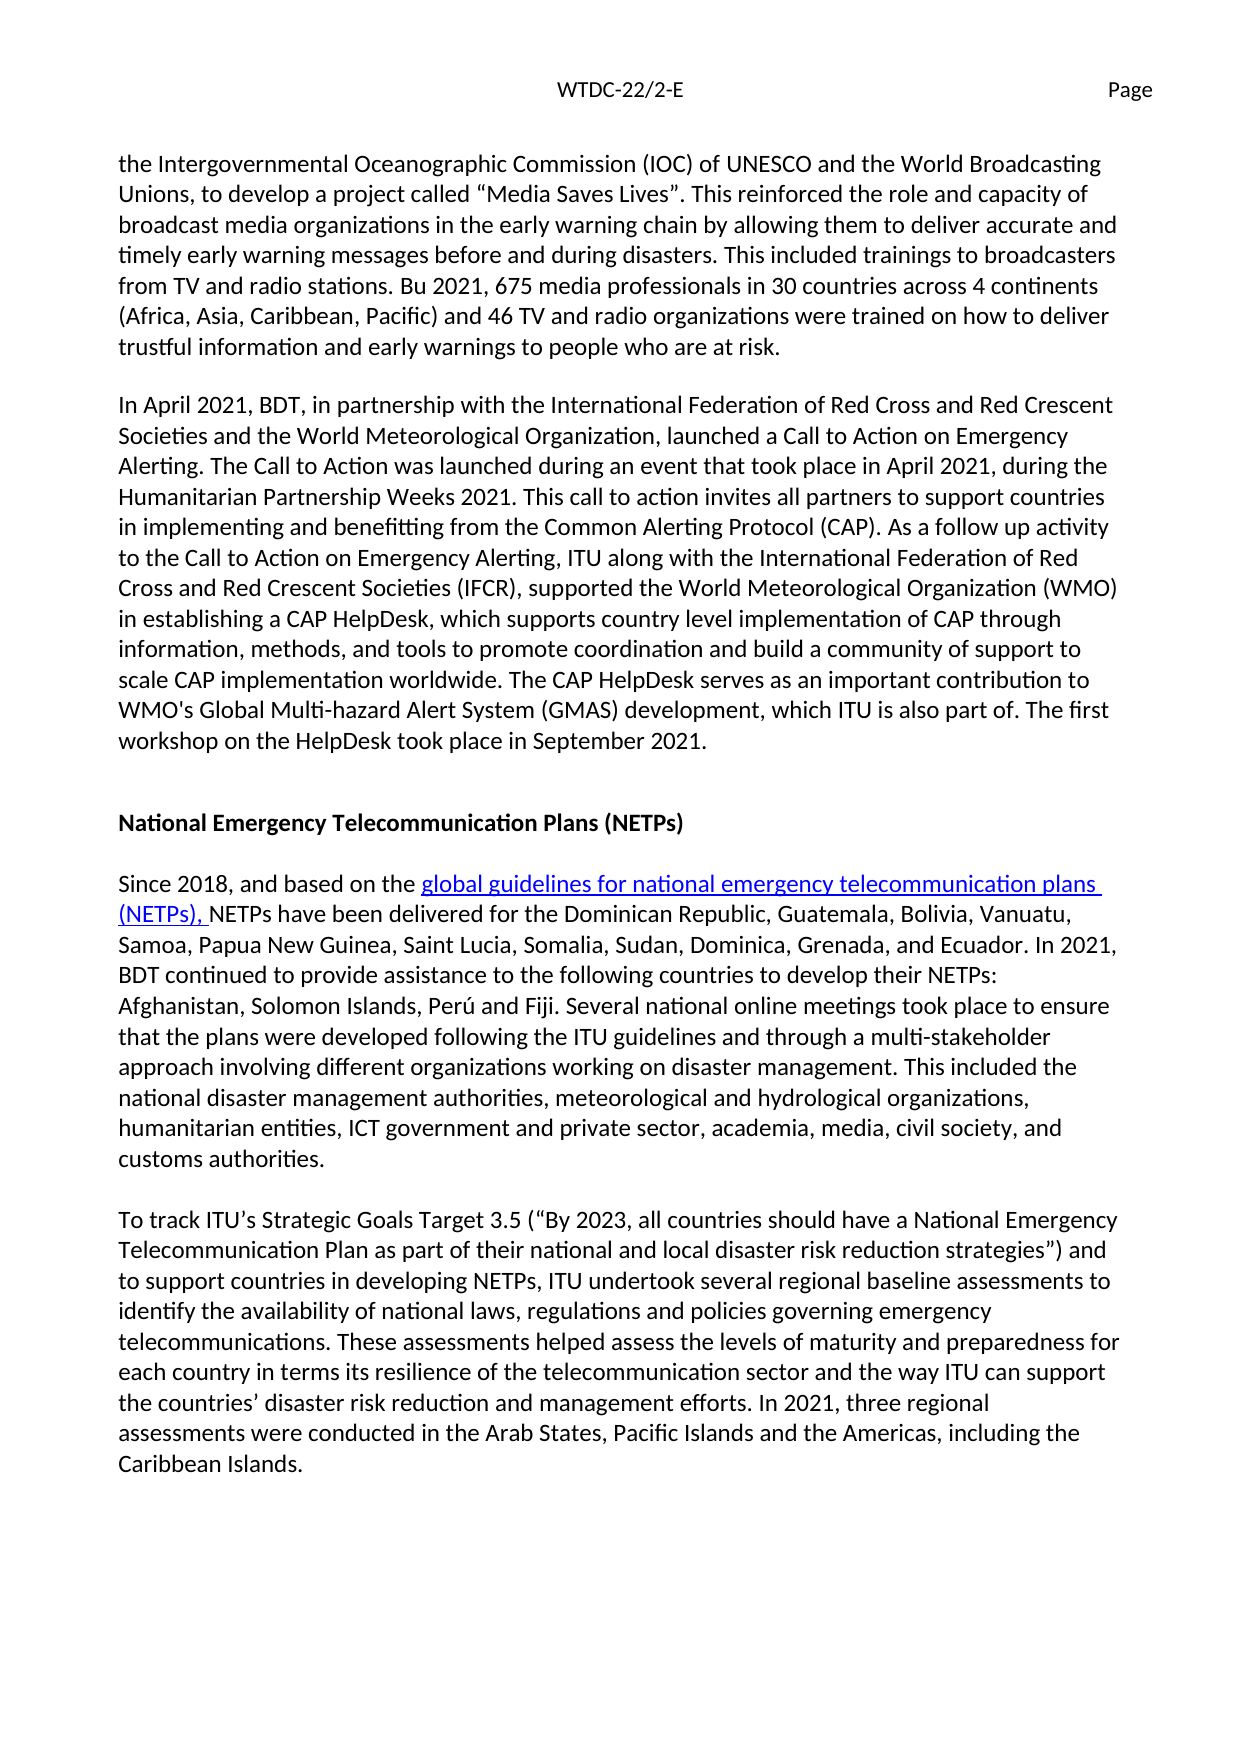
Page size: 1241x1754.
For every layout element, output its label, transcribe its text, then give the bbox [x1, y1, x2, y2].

text Since 2018, and based on the global guidelines for national emergency telecommunication plans (NETPs), NETPs have been delivered for the Dominican Republic, Guatemala, Bolivia, Vanuatu, Samoa, Papua New Guinea, Saint Lucia, Somalia, Sudan, Dominica, Grenada, and Ecuador. In 2021, BDT continued to provide assistance to the following countries to develop their NETPs: Afghanistan, Solomon Islands, Perú and Fiji. Several national online meetings took place to ensure that the plans were developed following the ITU guidelines and through a multi-stakeholder approach involving different organizations working on disaster management. This included the national disaster management authorities, meteorological and hydrological organizations, humanitarian entities, ICT government and private sector, academia, media, civil society, and customs authorities. [118, 868, 1122, 1173]
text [118, 148, 1122, 361]
subtitle National Emergency Telecommunication Plans (NETPs) [118, 807, 1122, 837]
text In April 2021, BDT, in partnership with the International Federation of Red Cross and Red Crescent Societies and the World Meteorological Organization, launched a Call to Action on Emergency Alerting. The Call to Action was launched during an event that took place in April 2021, during the Humanitarian Partnership Weeks 2021. This call to action invites all partners to support countries in implementing and benefitting from the Common Alerting Protocol (CAP). As a follow up activity to the Call to Action on Emergency Alerting, ITU along with the International Federation of Red Cross and Red Crescent Societies (IFCR), supported the World Meteorological Organization (WMO) in establishing a CAP HelpDesk, which supports country level implementation of CAP through information, methods, and tools to promote coordination and build a community of support to scale CAP implementation worldwide. The CAP HelpDesk serves as an important contribution to WMO's Global Multi-hazard Alert System (GMAS) development, which ITU is also part of. The first workshop on the HelpDesk took place in September 2021. [118, 389, 1122, 756]
text To track ITU’s Strategic Goals Target 3.5 (“By 2023, all countries should have a National Emergency Telecommunication Plan as part of their national and local disaster risk reduction strategies”) and to support countries in developing NETPs, ITU undertook several regional baseline assessments to identify the availability of national laws, regulations and policies governing emergency telecommunications. These assessments helped assess the levels of maturity and preparedness for each country in terms its resilience of the telecommunication sector and the way ITU can support the countries’ disaster risk reduction and management efforts. In 2021, three regional assessments were conducted in the Arab States, Pacific Islands and the Americas, including the Caribbean Islands. [118, 1204, 1122, 1478]
